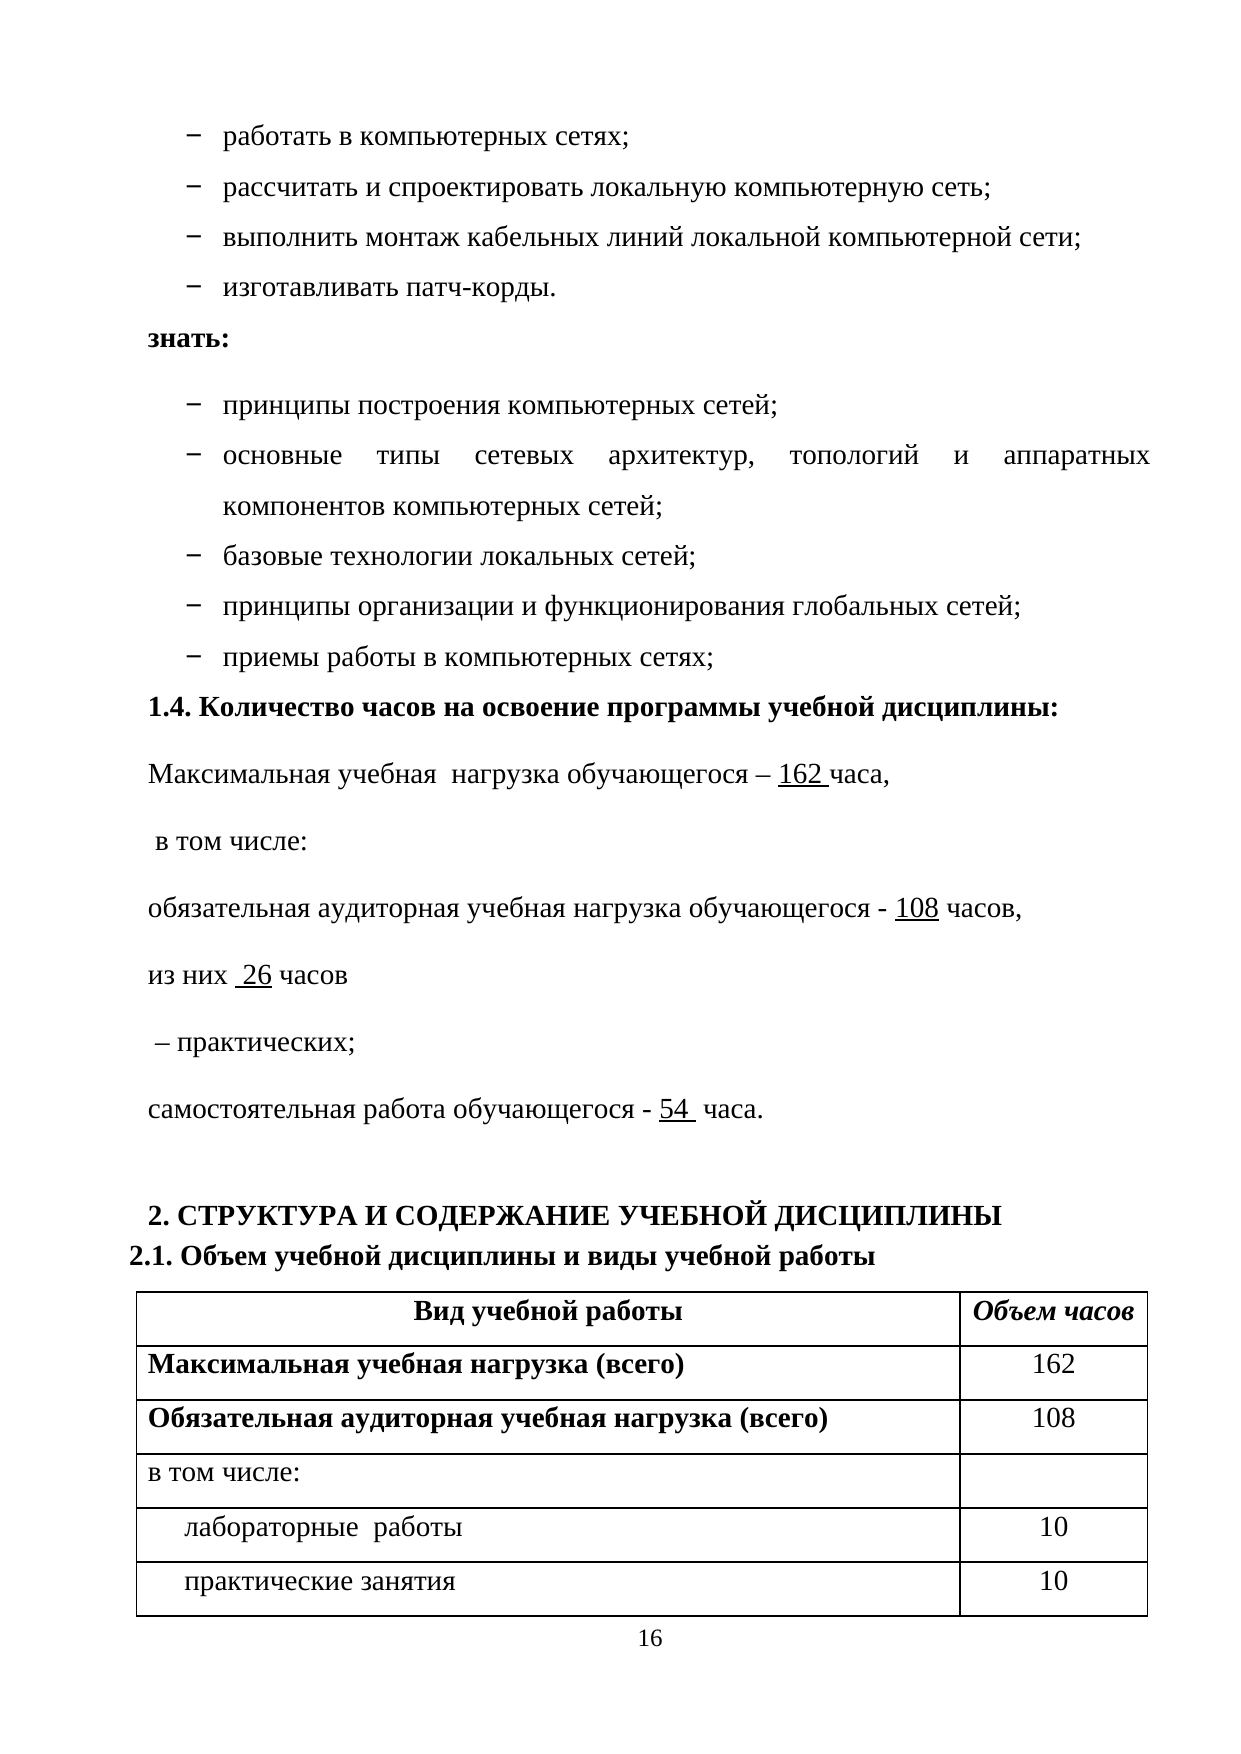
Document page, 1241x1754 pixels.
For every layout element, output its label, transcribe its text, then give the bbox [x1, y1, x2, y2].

text самостоятельная работа обучающегося - 54 часа. [148, 1091, 1152, 1124]
table_cell лабораторные работы [137, 1509, 959, 1561]
list основные типы сетевых архитектур, топологий и аппаратных компонентов компьютерных сетей; [185, 437, 1152, 521]
text 2.1. Объем учебной дисциплины и виды учебной работы [129, 1238, 1152, 1272]
text 2. СТРУКТУРА И СОДЕРЖАНИЕ УЧЕБНОЙ ДИСЦИПЛИНЫ [148, 1198, 1152, 1232]
table_cell 108 [961, 1401, 1147, 1453]
text обязательная аудиторная учебная нагрузка обучающегося - 108 часов, [148, 890, 1152, 924]
text из них 26 часов [148, 957, 1152, 991]
text в том числе: [148, 823, 1152, 857]
table_header Объем часов [961, 1293, 1147, 1345]
list базовые технологии локальных сетей; [185, 538, 1152, 572]
table_cell Обязательная аудиторная учебная нагрузка (всего) [137, 1401, 959, 1453]
list приемы работы в компьютерных сетях; [185, 639, 1152, 672]
table_cell 10 [961, 1509, 1147, 1561]
text знать: [148, 320, 1152, 353]
table_cell в том числе: [137, 1455, 959, 1507]
list принципы организации и функционирования глобальных сетей; [185, 588, 1152, 622]
list принципы построения компьютерных сетей; [185, 387, 1152, 420]
list работать в компьютерных сетях; [185, 118, 1152, 152]
table_cell 162 [961, 1347, 1147, 1399]
table_cell практические занятия [137, 1563, 959, 1615]
table_header Вид учебной работы [137, 1293, 959, 1345]
table_cell [961, 1455, 1147, 1507]
text – практических; [148, 1024, 1152, 1058]
text 1.4. Количество часов на освоение программы учебной дисциплины: [148, 689, 1152, 723]
list выполнить монтаж кабельных линий локальной компьютерной сети; [185, 219, 1152, 253]
text Максимальная учебная нагрузка обучающегося – 162 часа, [148, 756, 1152, 790]
table_cell Максимальная учебная нагрузка (всего) [137, 1347, 959, 1399]
table_cell 10 [961, 1563, 1147, 1615]
list рассчитать и спроектировать локальную компьютерную сеть; [185, 168, 1152, 202]
list изготавливать патч-корды. [185, 269, 1152, 303]
